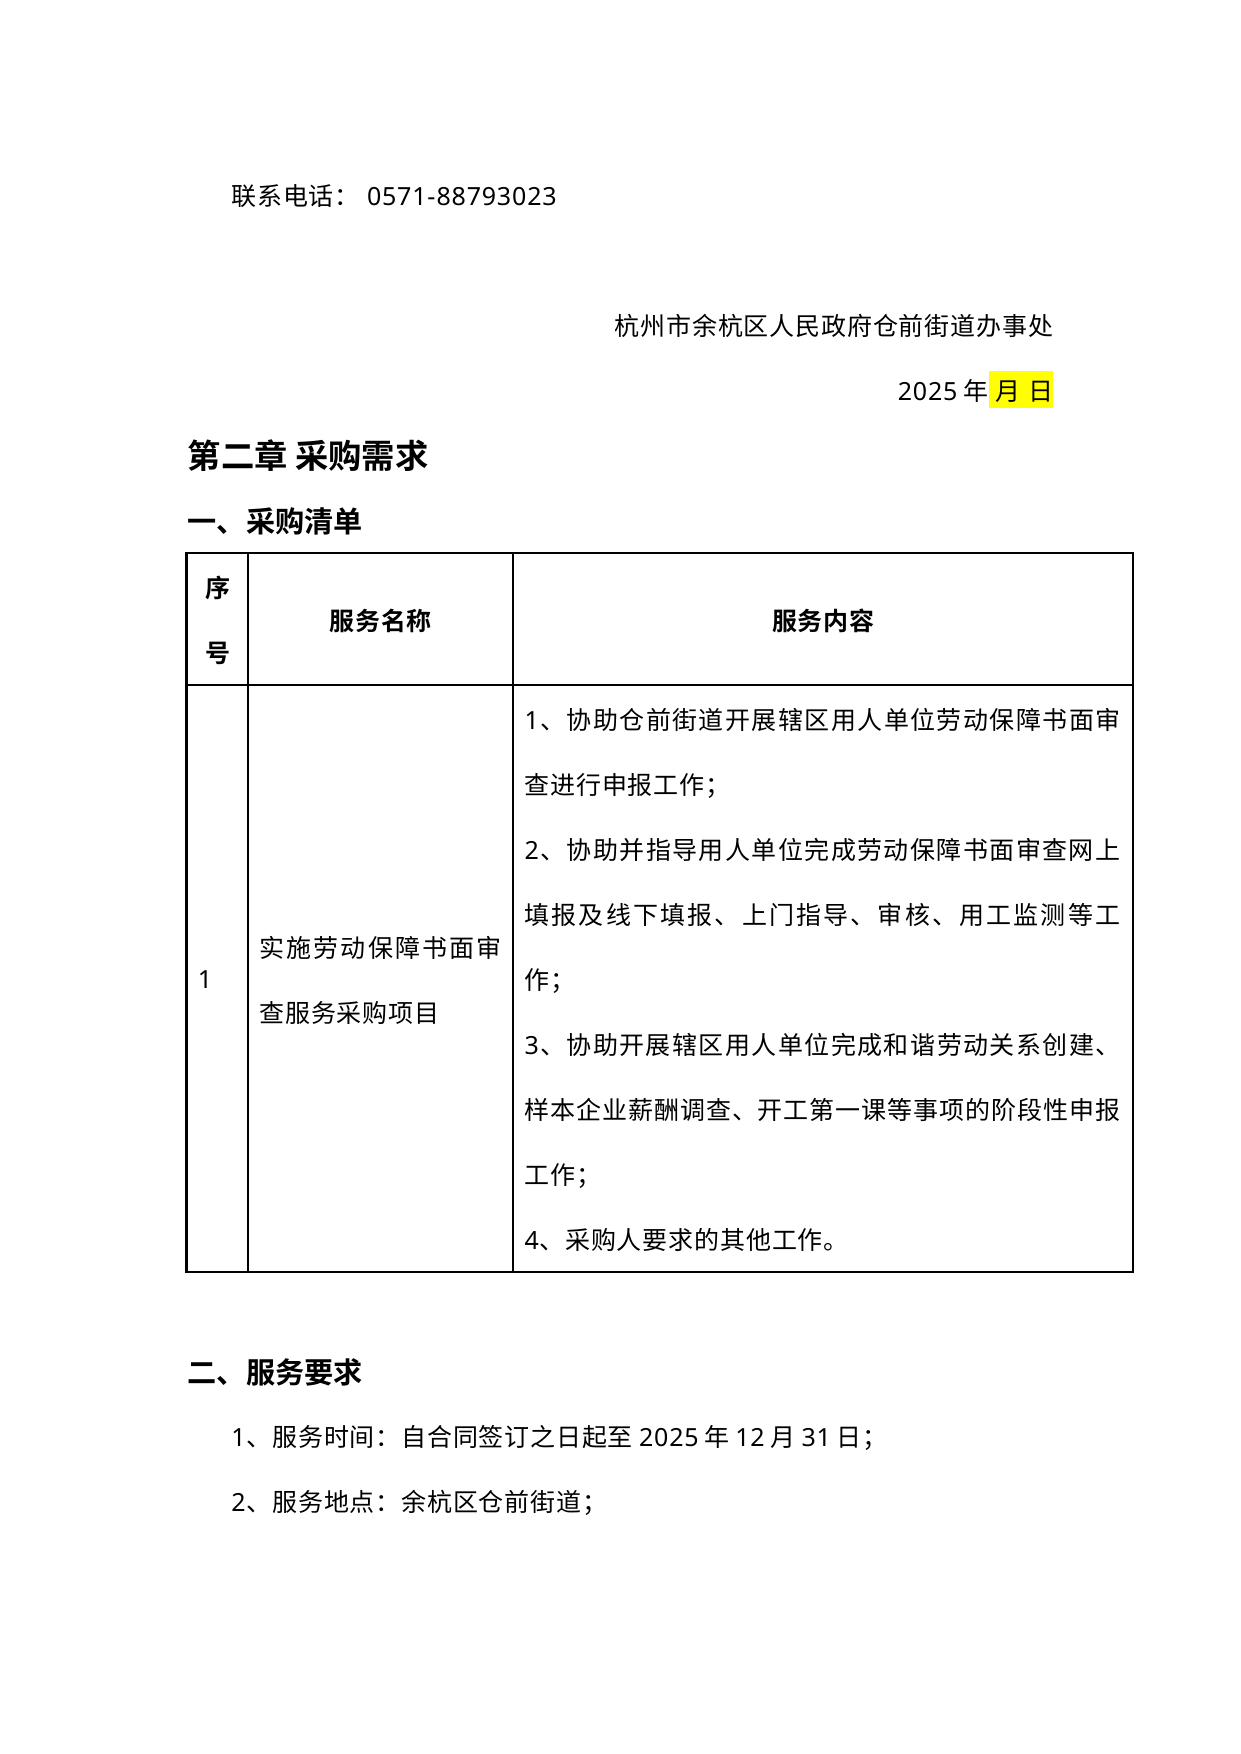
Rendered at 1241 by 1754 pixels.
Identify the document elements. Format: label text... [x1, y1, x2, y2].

text 1、服务时间：自合同签订之日起至2025年12月31日； [187, 1403, 1053, 1468]
text 杭州市余杭区人民政府仓前街道办事处 [187, 292, 1053, 357]
table_cell 1 [188, 686, 247, 1271]
text 联系电话： 0571-88793023 [187, 162, 1053, 227]
table_header 服务内容 [514, 554, 1132, 684]
text 2025年 月 日 [187, 357, 1053, 422]
text 2、服务地点：余杭区仓前街道； [187, 1468, 1053, 1533]
table_header 服务名称 [249, 554, 512, 684]
text 第二章 采购需求 一、采购清单 [187, 422, 1053, 552]
table_cell 实施劳动保障书面审查服务采购项目 [249, 686, 512, 1271]
table_header 序号 [188, 554, 247, 684]
text 二、服务要求 [187, 1338, 1053, 1403]
